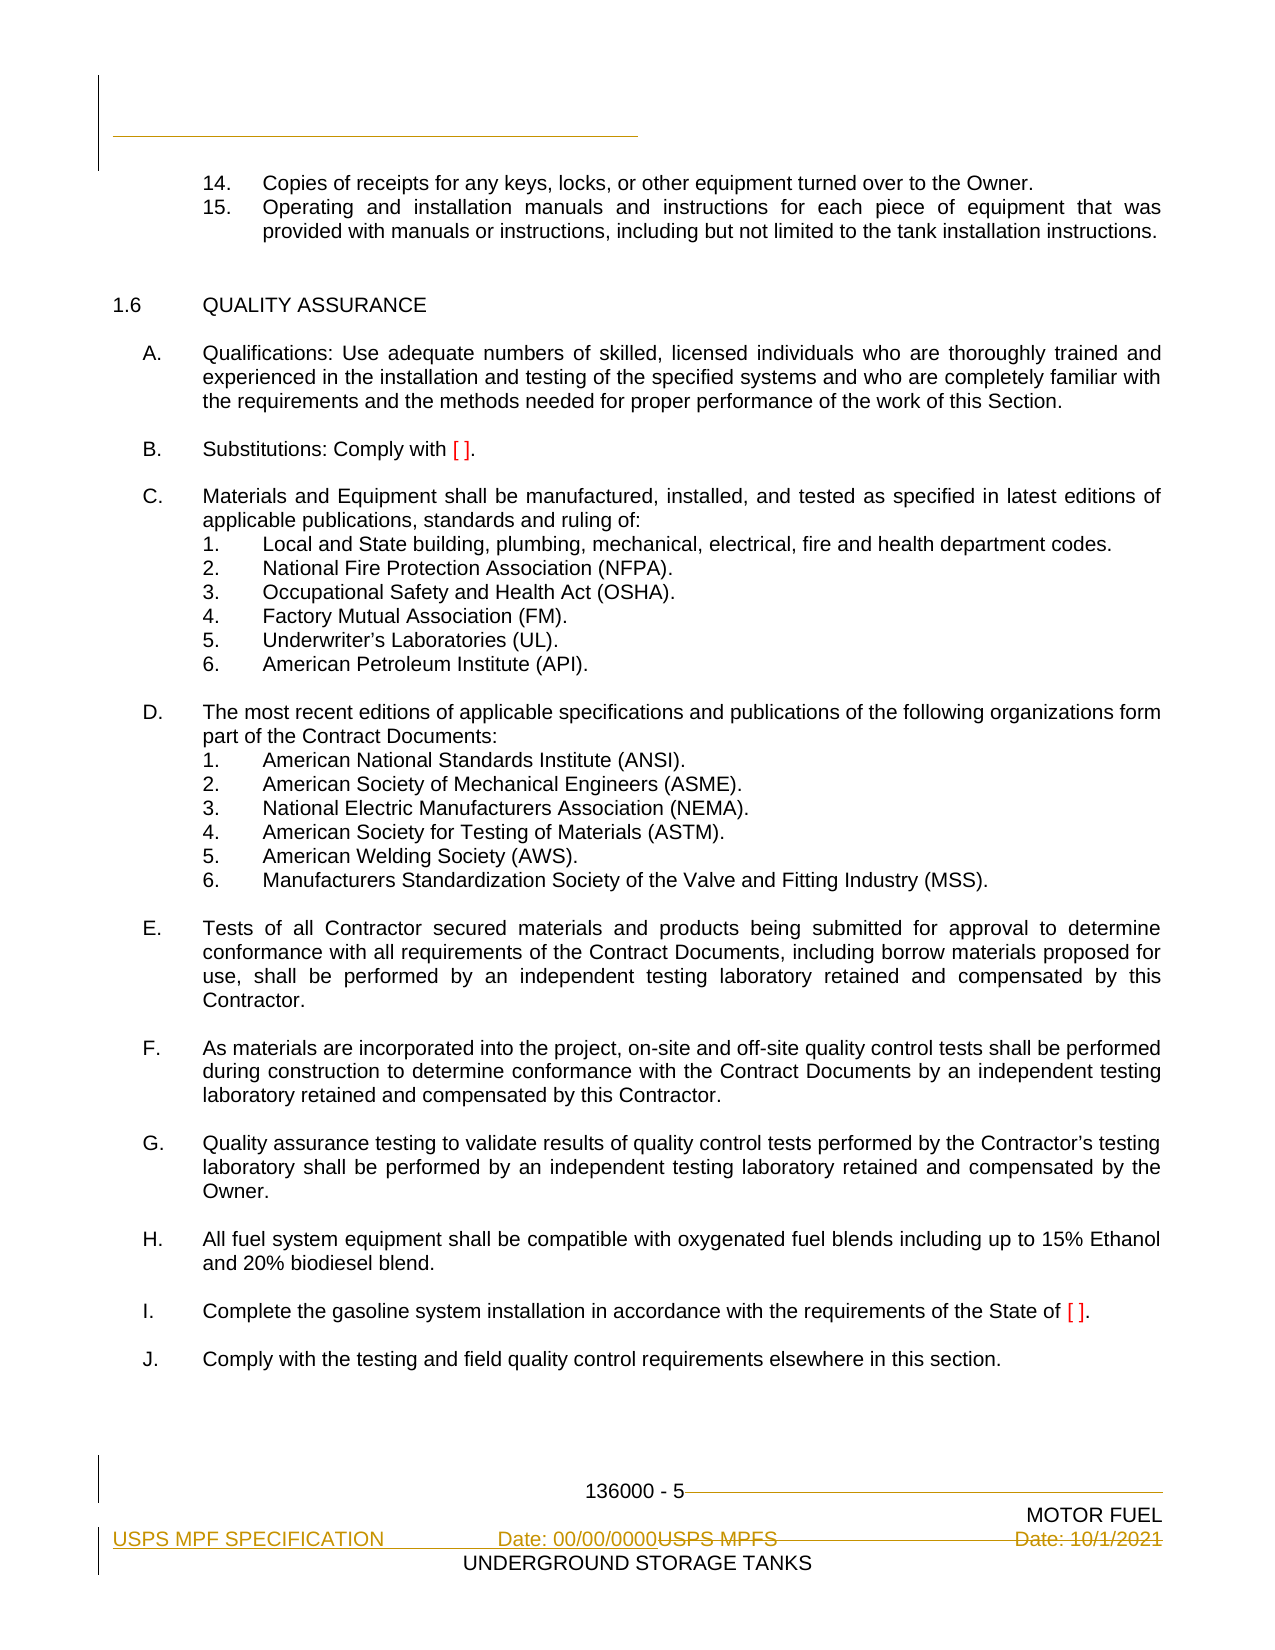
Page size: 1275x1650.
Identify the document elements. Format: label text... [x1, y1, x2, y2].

text Complete the gasoline system installation in accordance with the requirements of the State of [ ]. [142, 1299, 1162, 1323]
text Tests of all Contractor secured materials and products being submitted for approval to determine conformance with all requirements of the Contract Documents, including borrow materials proposed for use, shall be performed by an independent testing laboratory retained and compensated by this Contractor. [142, 916, 1162, 1011]
text American Welding Society (AWS). [202, 844, 1162, 868]
text Quality assurance testing to validate results of quality control tests performed by the Contractor’s testing laboratory shall be performed by an independent testing laboratory retained and compensated by the Owner. [142, 1131, 1162, 1203]
text National Fire Protection Association (NFPA). [202, 556, 1162, 580]
text Copies of receipts for any keys, locks, or other equipment turned over to the Owner. [202, 171, 1162, 195]
text Qualifications: Use adequate numbers of skilled, licensed individuals who are thoroughly trained and experienced in the installation and testing of the specified systems and who are completely familiar with the requirements and the methods needed for proper performance of the work of this Section. [142, 341, 1162, 412]
text Materials and Equipment shall be manufactured, installed, and tested as specified in latest editions of applicable publications, standards and ruling of: [142, 484, 1162, 532]
text National Electric Manufacturers Association (NEMA). [202, 796, 1162, 820]
text Local and State building, plumbing, mechanical, electrical, fire and health department codes. [202, 532, 1162, 556]
text American National Standards Institute (ANSI). [202, 748, 1162, 772]
text Occupational Safety and Health Act (OSHA). [202, 580, 1162, 604]
text All fuel system equipment shall be compatible with oxygenated fuel blends including up to 15% Ethanol and 20% biodiesel blend. [142, 1227, 1162, 1275]
text Substitutions: Comply with [ ]. [142, 436, 1162, 460]
text American Society of Mechanical Engineers (ASME). [202, 772, 1162, 796]
text Factory Mutual Association (FM). [202, 604, 1162, 628]
text Underwriter’s Laboratories (UL). [202, 628, 1162, 652]
text QUALITY ASSURANCE [112, 293, 1162, 317]
text American Society for Testing of Materials (ASTM). [202, 820, 1162, 844]
text As materials are incorporated into the project, on-site and off-site quality control tests shall be performed during construction to determine conformance with the Contract Documents by an independent testing laboratory retained and compensated by this Contractor. [142, 1035, 1162, 1107]
text American Petroleum Institute (API). [202, 652, 1162, 676]
text The most recent editions of applicable specifications and publications of the following organizations form part of the Contract Documents: [142, 700, 1162, 748]
text Comply with the testing and field quality control requirements elsewhere in this section. [142, 1347, 1162, 1371]
text Operating and installation manuals and instructions for each piece of equipment that was provided with manuals or instructions, including but not limited to the tank installation instructions. [202, 195, 1162, 243]
text Manufacturers Standardization Society of the Valve and Fitting Industry (MSS). [202, 868, 1162, 892]
